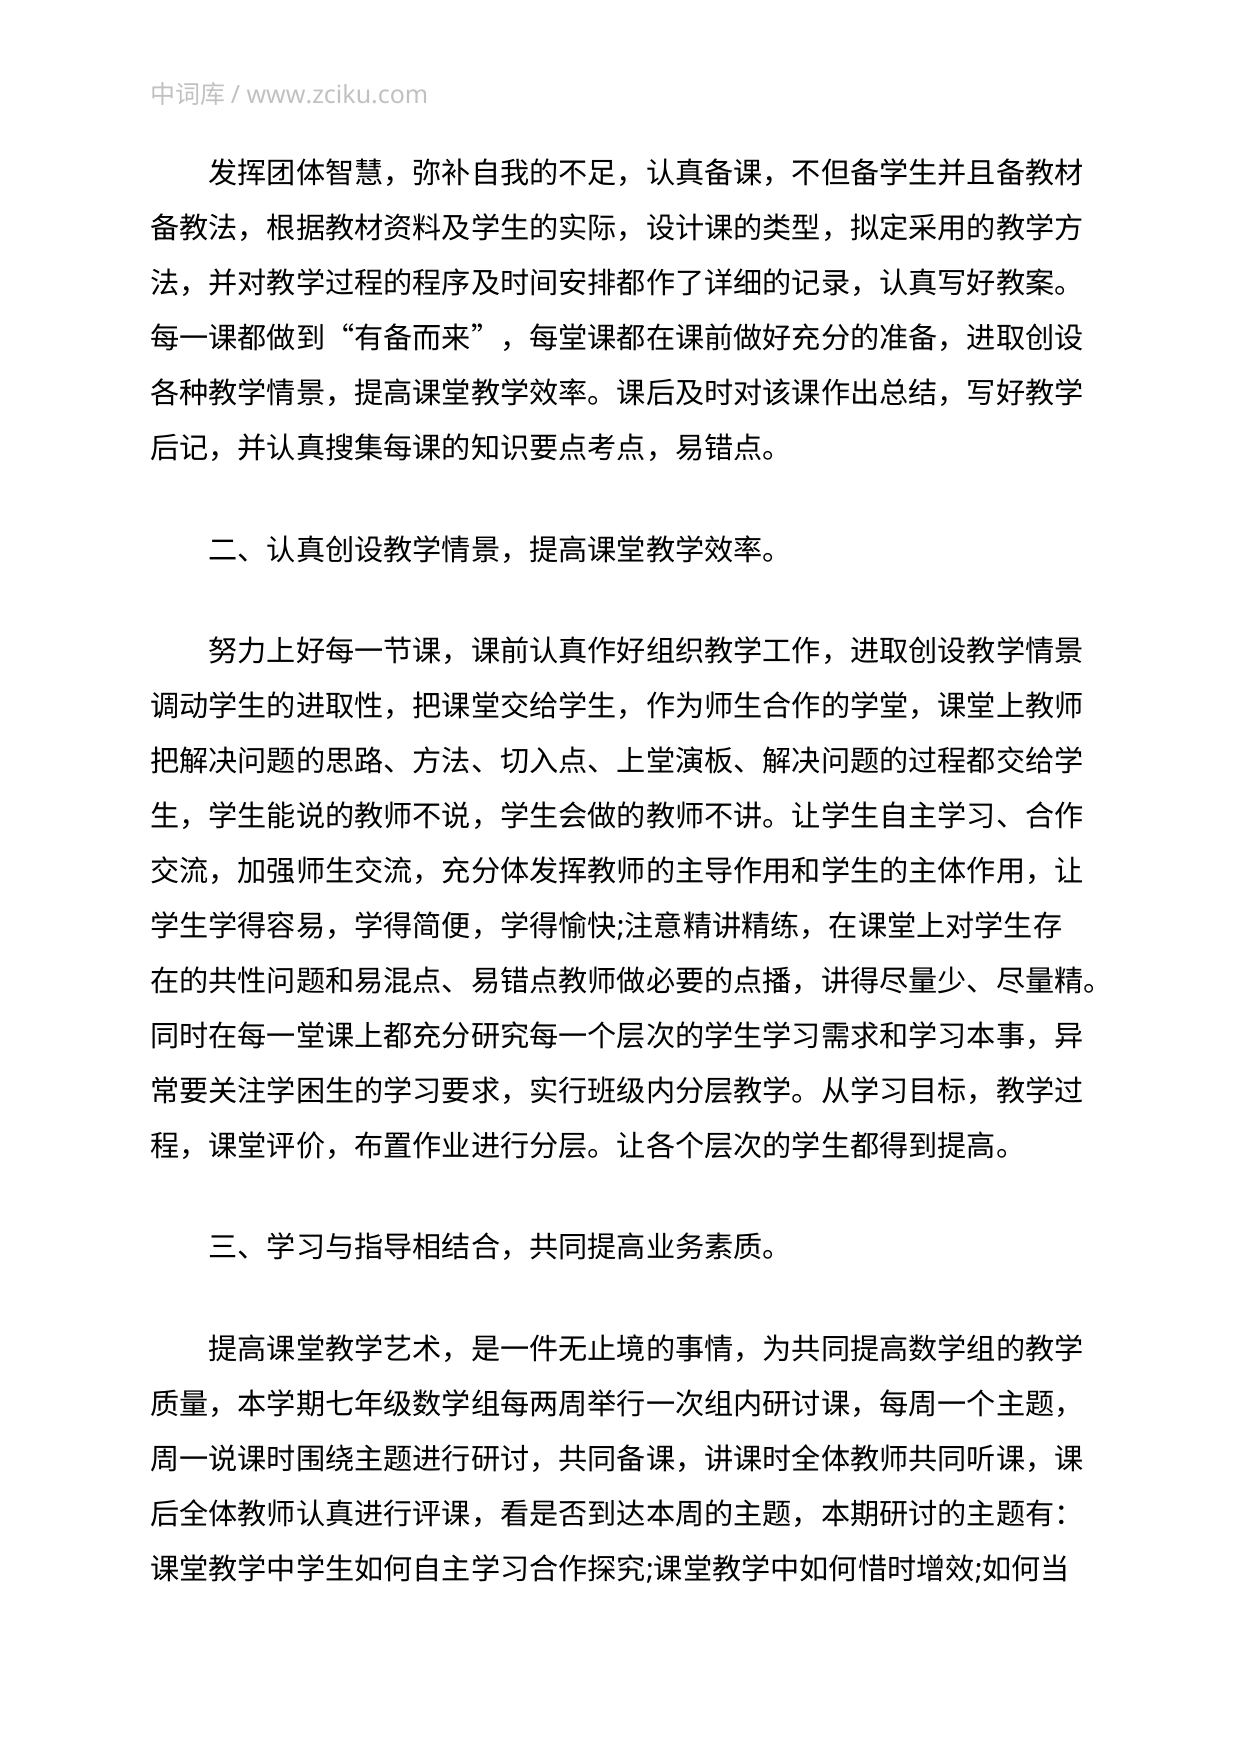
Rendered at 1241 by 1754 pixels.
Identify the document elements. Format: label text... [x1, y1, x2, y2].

text 发挥团体智慧，弥补自我的不足，认真备课，不但备学生并且备教材备教法，根据教材资料及学生的实际，设计课的类型，拟定采用的教学方法，并对教学过程的程序及时间安排都作了详细的记录，认真写好教案。每一课都做到“有备而来”，每堂课都在课前做好充分的准备，进取创设各种教学情景，提高课堂教学效率。课后及时对该课作出总结，写好教学后记，并认真搜集每课的知识要点考点，易错点。 [150, 150, 1090, 467]
text 二、认真创设教学情景，提高课堂教学效率。 [150, 526, 1090, 568]
text 努力上好每一节课，课前认真作好组织教学工作，进取创设教学情景调动学生的进取性，把课堂交给学生，作为师生合作的学堂，课堂上教师把解决问题的思路、方法、切入点、上堂演板、解决问题的过程都交给学生，学生能说的教师不说，学生会做的教师不讲。让学生自主学习、合作交流，加强师生交流，充分体发挥教师的主导作用和学生的主体作用，让学生学得容易，学得简便，学得愉快;注意精讲精练，在课堂上对学生存在的共性问题和易混点、易错点教师做必要的点播，讲得尽量少、尽量精。同时在每一堂课上都充分研究每一个层次的学生学习需求和学习本事，异常要关注学困生的学习要求，实行班级内分层教学。从学习目标，教学过程，课堂评价，布置作业进行分层。让各个层次的学生都得到提高。 [150, 628, 1090, 1164]
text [150, 1326, 1090, 1588]
text 三、学习与指导相结合，共同提高业务素质。 [150, 1224, 1090, 1266]
